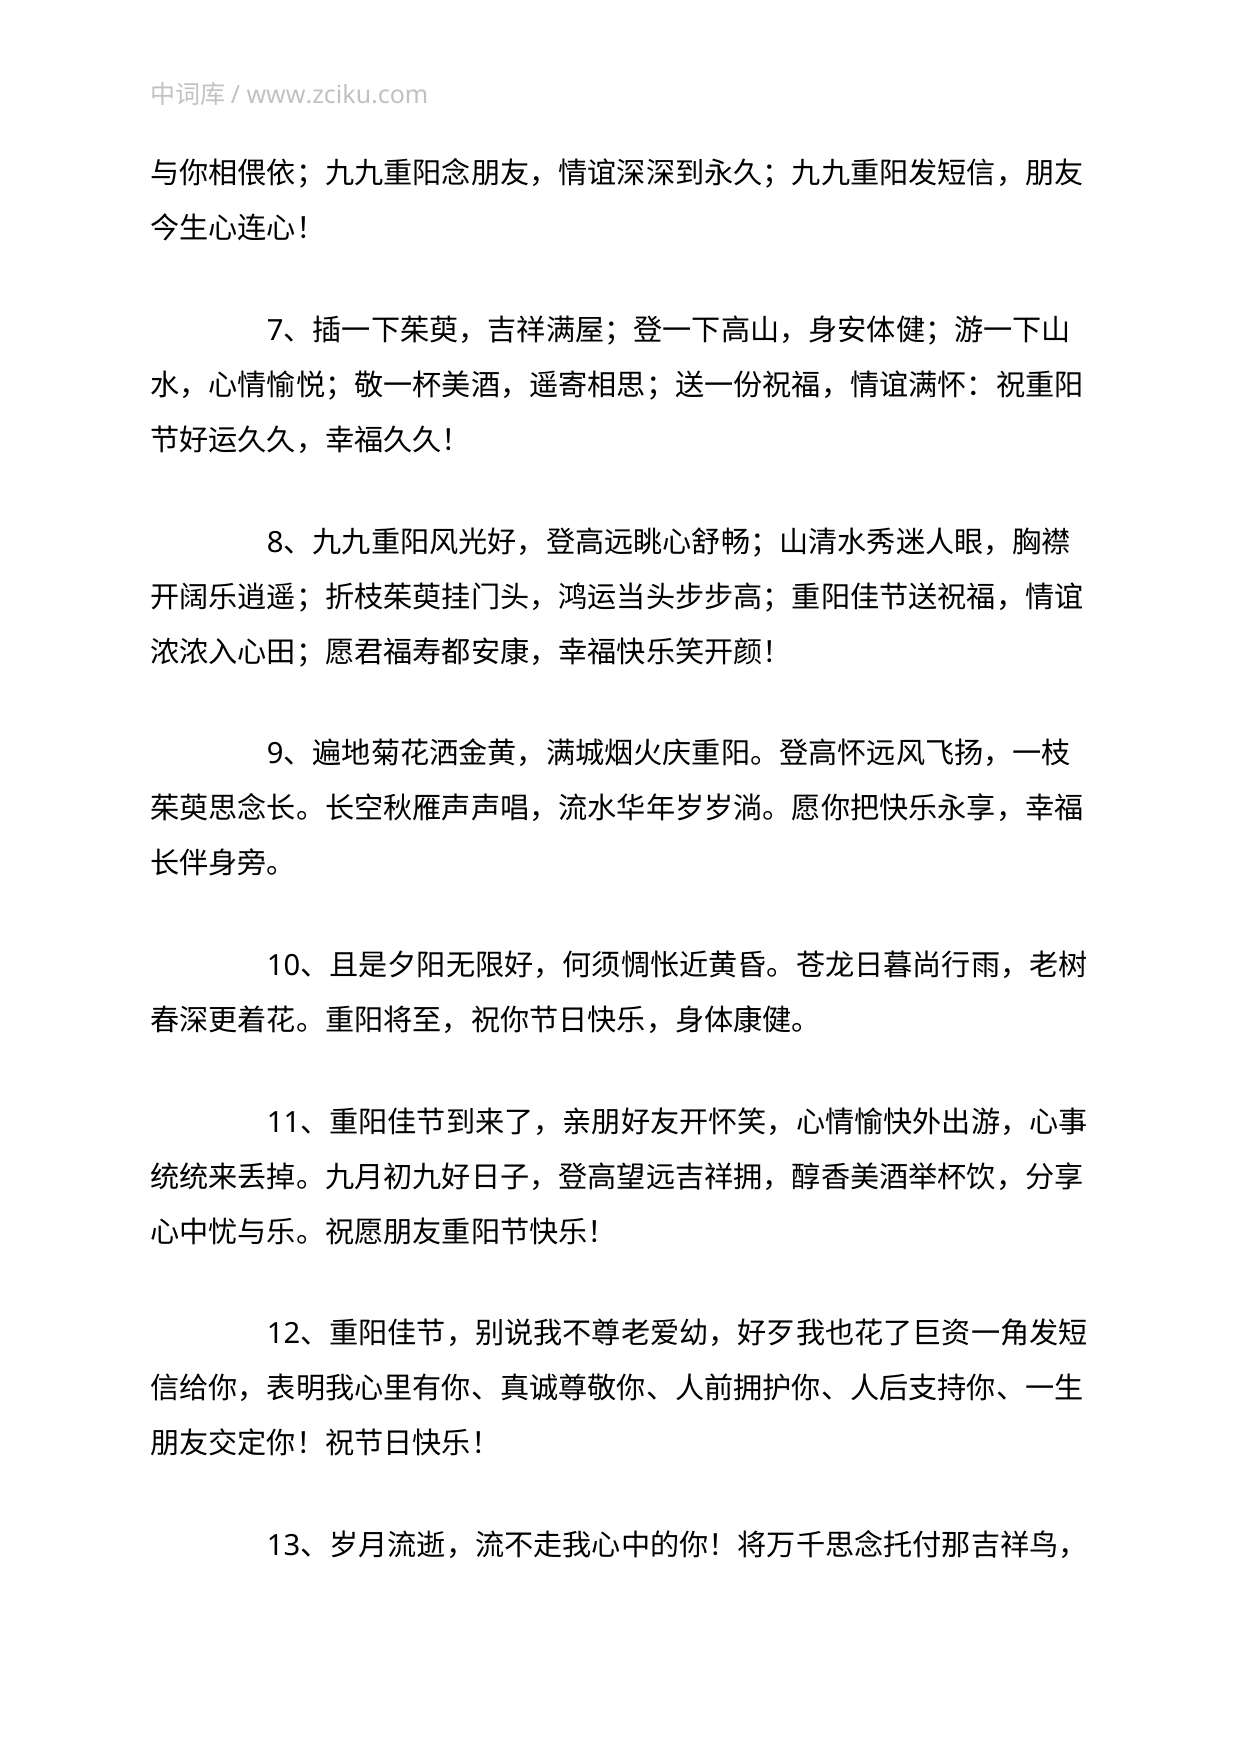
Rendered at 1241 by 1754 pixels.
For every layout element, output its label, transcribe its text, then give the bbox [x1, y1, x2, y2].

text 10、且是夕阳无限好，何须惆怅近黄昏。苍龙日暮尚行雨，老树春深更着花。重阳将至，祝你节日快乐，身体康健。 [150, 942, 1090, 1039]
text 12、重阳佳节，别说我不尊老爱幼，好歹我也花了巨资一角发短信给你，表明我心里有你、真诚尊敬你、人前拥护你、人后支持你、一生朋友交定你！祝节日快乐！ [150, 1310, 1090, 1462]
text 7、插一下茱萸，吉祥满屋；登一下高山，身安体健；游一下山水，心情愉悦；敬一杯美酒，遥寄相思；送一份祝福，情谊满怀：祝重阳节好运久久，幸福久久！ [150, 307, 1090, 459]
text 9、遍地菊花洒金黄，满城烟火庆重阳。登高怀远风飞扬，一枝茱萸思念长。长空秋雁声声唱，流水华年岁岁淌。愿你把快乐永享，幸福长伴身旁。 [150, 730, 1090, 882]
text 11、重阳佳节到来了，亲朋好友开怀笑，心情愉快外出游，心事统统来丢掉。九月初九好日子，登高望远吉祥拥，醇香美酒举杯饮，分享心中忧与乐。祝愿朋友重阳节快乐！ [150, 1098, 1090, 1251]
text 8、九九重阳风光好，登高远眺心舒畅；山清水秀迷人眼，胸襟开阔乐逍遥；折枝茱萸挂门头，鸿运当头步步高；重阳佳节送祝福，情谊浓浓入心田；愿君福寿都安康，幸福快乐笑开颜！ [150, 518, 1090, 671]
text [150, 1522, 1090, 1564]
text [150, 150, 1090, 247]
